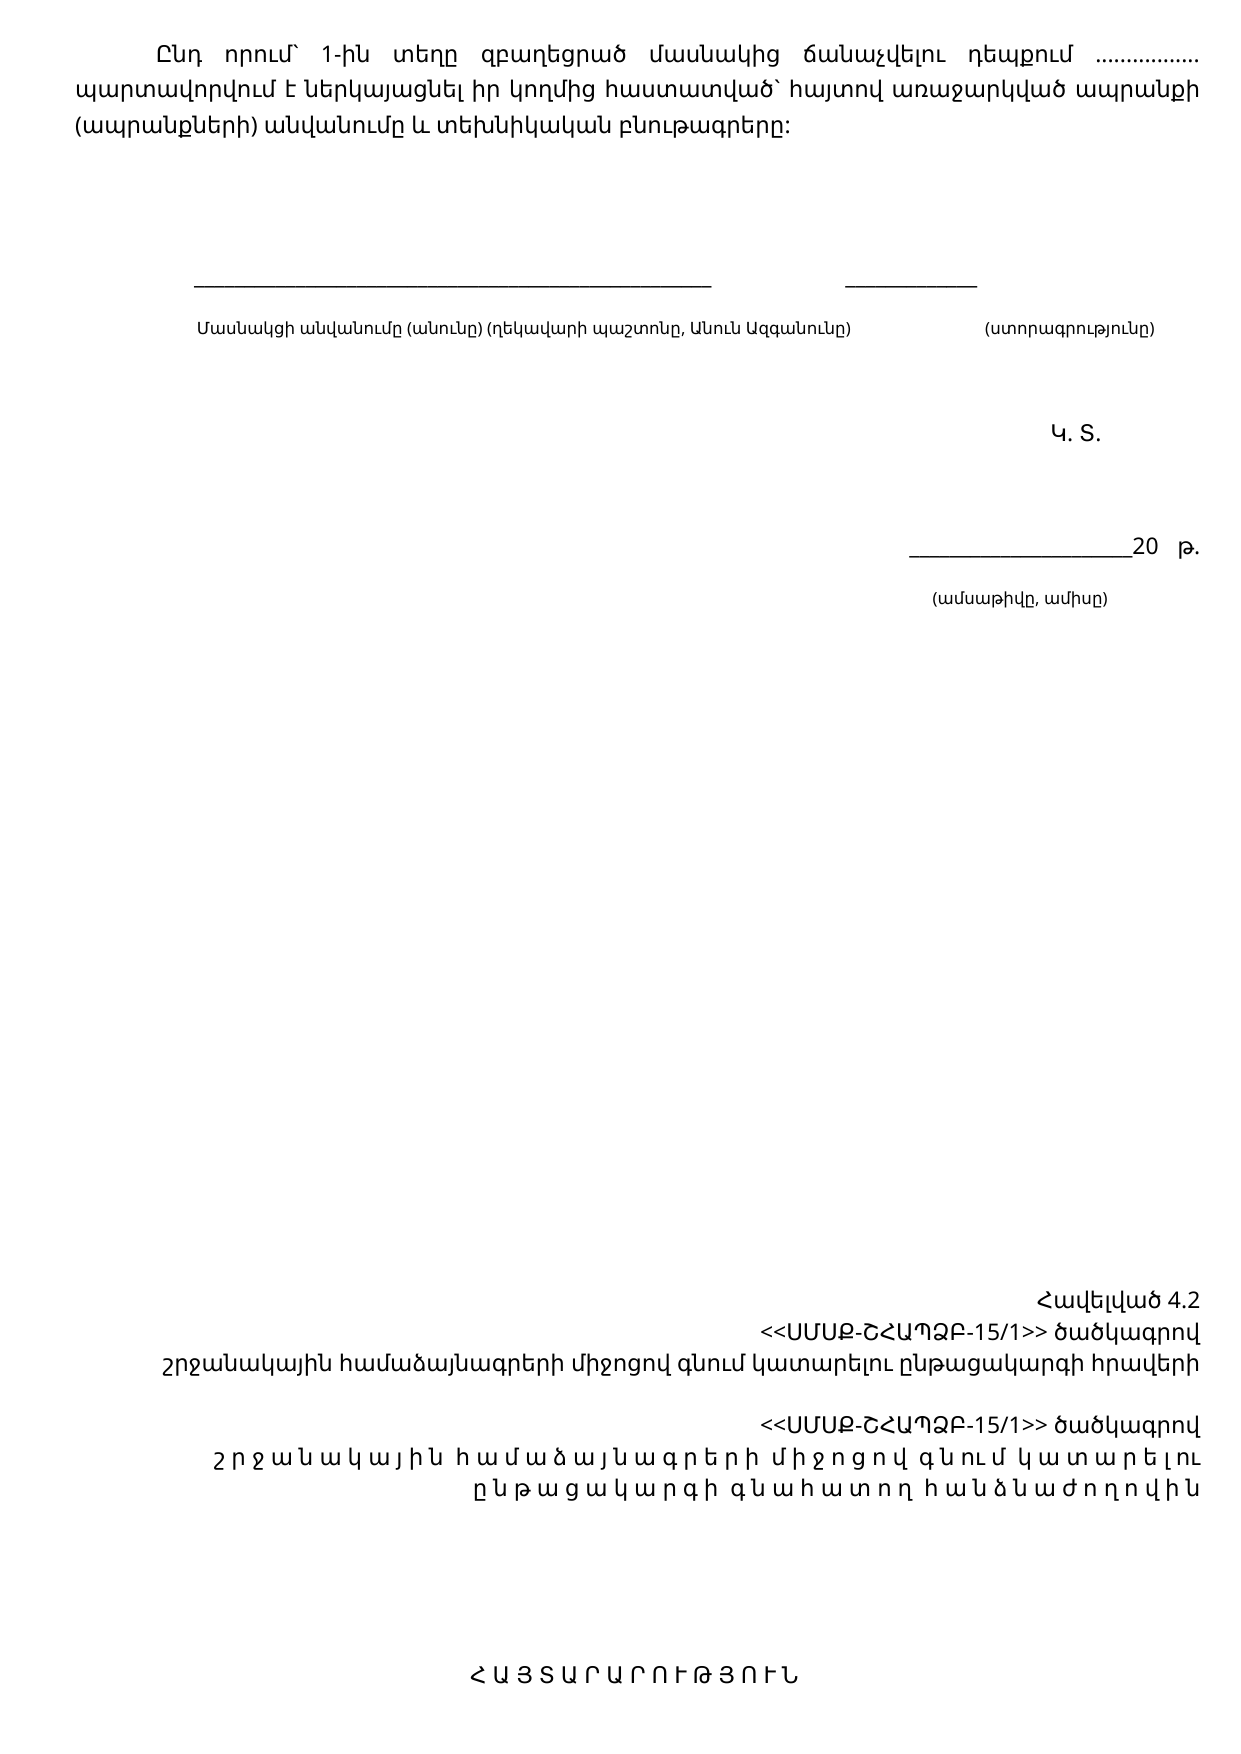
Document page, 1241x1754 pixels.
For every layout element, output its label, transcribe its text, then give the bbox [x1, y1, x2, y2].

text Հ Ա Յ Տ Ա Ր Ա Ր Ո Ւ Թ Յ Ո Ւ Ն [68, 1659, 1200, 1691]
text ը ն թ ա ց ա կ ա ր գ ի գ ն ա հ ա տ ո ղ հ ա ն ձ ն ա ժ ո ղ ո վ ի ն [75, 1472, 1200, 1503]
text <<ՍՄՍՔ-ՇՀԱՊՁԲ-15/1>> ծածկագրով [75, 1409, 1200, 1441]
text Ընդ որում` 1-ին տեղը զբաղեցրած մասնակից ճանաչվելու դեպքում ................. պարտավորվում է ներկայացնել իր կողմից հաստատված` հայտով առաջարկված ապրանքի (ապրանքների) անվանումը և տեխնիկական բնութագրերը: [75, 37, 1200, 141]
text ______________________20 թ. [75, 530, 1200, 561]
text Կ. Տ. [75, 417, 1200, 448]
text <<ՍՄՍՔ-ՇՀԱՊՁԲ-15/1>> ծածկագրով [75, 1316, 1200, 1347]
text Հավելված 4.2 [75, 1284, 1200, 1316]
text շ ր ջ ա ն ա կ ա յ ի ն հ ա մ ա ձ ա յ ն ա գ ր ե ր ի մ ի ջ ո ց ո վ գ ն ու մ կ ա տ ա ր ե լ ու [75, 1441, 1200, 1472]
text (ամսաթիվը, ամիսը) [75, 587, 1107, 609]
text Մասնակցի անվանումը (անունը) (ղեկավարի պաշտոնը, Անուն Ազգանունը) (ստորագրությունը) [75, 317, 1200, 339]
text շրջանակային համաձայնագրերի միջոցով գնում կատարելու ընթացակարգի հրավերի [75, 1347, 1200, 1378]
text ___________________________________________________ _____________ [75, 260, 1200, 291]
